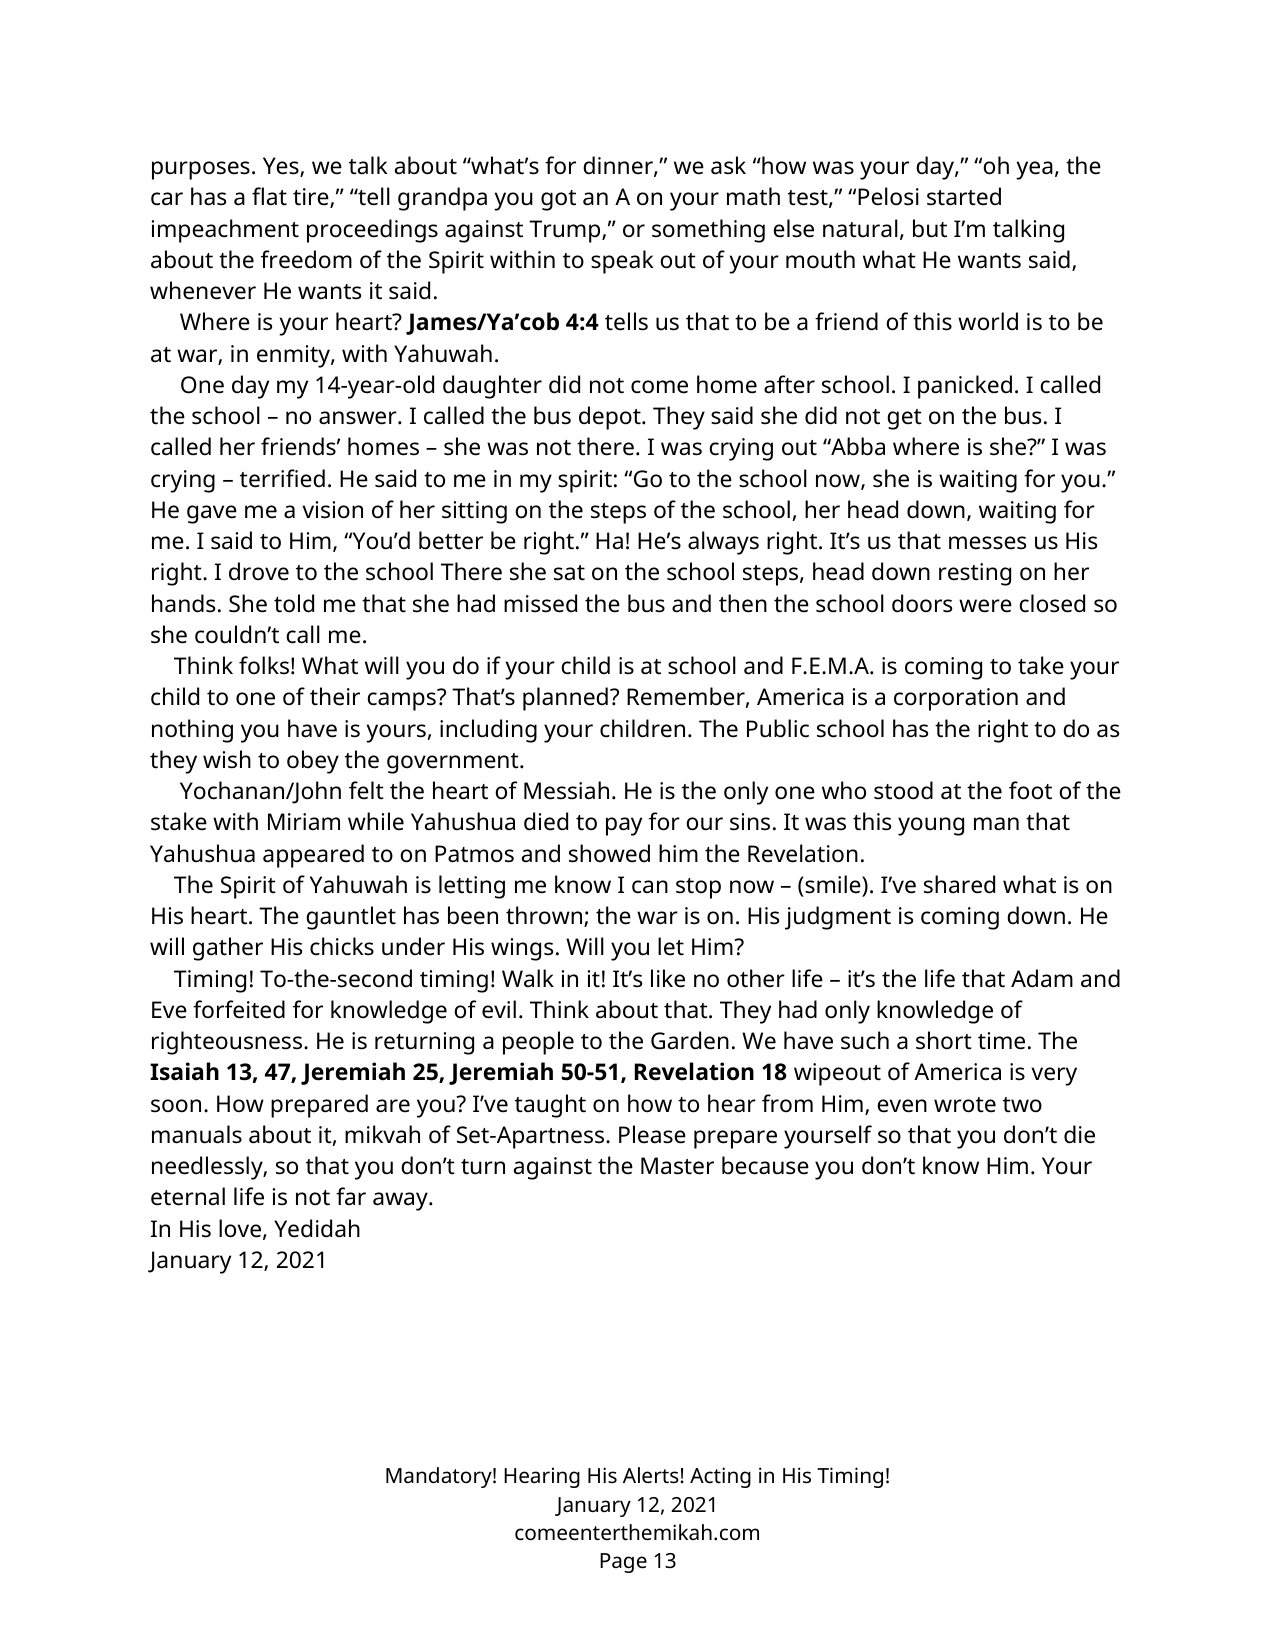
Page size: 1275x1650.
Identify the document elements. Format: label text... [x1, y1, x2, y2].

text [150, 150, 1125, 306]
text The Spirit of Yahuwah is letting me know I can stop now – (smile). I’ve shared what is on His heart. The gauntlet has been thrown; the war is on. His judgment is coming down. He will gather His chicks under His wings. Will you let Him? [150, 869, 1125, 962]
text January 12, 2021 [150, 1244, 1125, 1275]
text One day my 14-year-old daughter did not come home after school. I panicked. I called the school – no answer. I called the bus depot. They said she did not get on the bus. I called her friends’ homes – she was not there. I was crying out “Abba where is she?” I was crying – terrified. He said to me in my spirit: “Go to the school now, she is waiting for you.” He gave me a vision of her sitting on the steps of the school, her head down, waiting for me. I said to Him, “You’d better be right.” Ha! He’s always right. It’s us that messes us His right. I drove to the school There she sat on the school steps, head down resting on her hands. She told me that she had missed the bus and then the school doors were closed so she couldn’t call me. [150, 369, 1125, 650]
text In His love, Yedidah [150, 1212, 1125, 1244]
text Think folks! What will you do if your child is at school and F.E.M.A. is coming to take your child to one of their camps? That’s planned? Remember, America is a corporation and nothing you have is yours, including your children. The Public school has the right to do as they wish to obey the government. [150, 650, 1125, 775]
text Yochanan/John felt the heart of Messiah. He is the only one who stood at the foot of the stake with Miriam while Yahushua died to pay for our sins. It was this young man that Yahushua appeared to on Patmos and showed him the Revelation. [150, 775, 1125, 869]
text Timing! To-the-second timing! Walk in it! It’s like no other life – it’s the life that Adam and Eve forfeited for knowledge of evil. Think about that. They had only knowledge of righteousness. He is returning a people to the Garden. We have such a short time. The Isaiah 13, 47, Jeremiah 25, Jeremiah 50-51, Revelation 18 wipeout of America is very soon. How prepared are you? I’ve taught on how to hear from Him, even wrote two manuals about it, mikvah of Set-Apartness. Please prepare yourself so that you don’t die needlessly, so that you don’t turn against the Master because you don’t know Him. Your eternal life is not far away. [150, 962, 1125, 1212]
text Where is your heart? James/Ya’cob 4:4 tells us that to be a friend of this world is to be at war, in enmity, with Yahuwah. [150, 306, 1125, 369]
